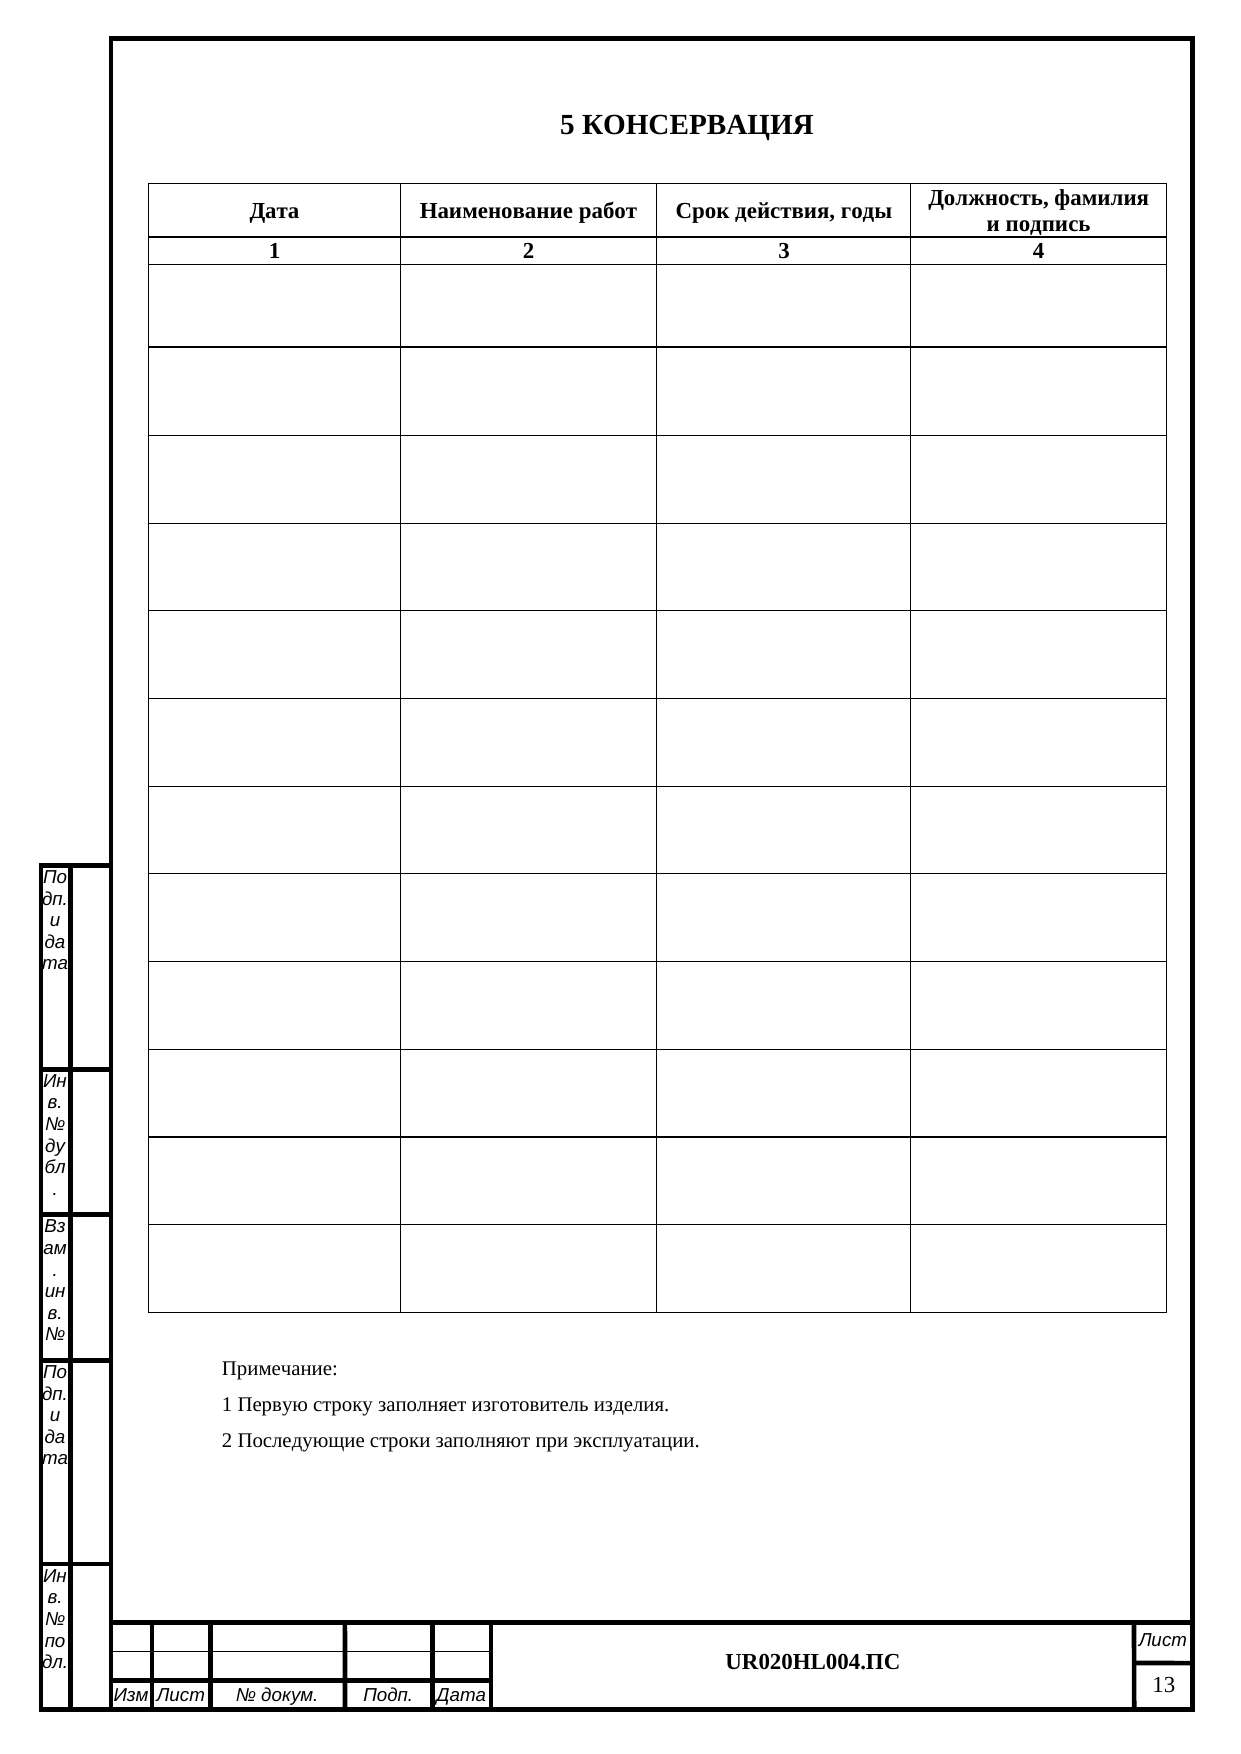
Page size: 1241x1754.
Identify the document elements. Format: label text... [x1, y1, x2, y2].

table_cell [149, 436, 400, 522]
list КОНСЕРВАЦИЯ [148, 107, 1167, 141]
table_cell 1 [149, 238, 400, 264]
table_cell [149, 699, 400, 786]
table_cell [401, 962, 656, 1049]
table_cell [149, 1050, 400, 1136]
table_cell [401, 1138, 656, 1224]
table_cell [657, 265, 910, 346]
table_cell [657, 874, 910, 961]
table_cell [401, 524, 656, 610]
table_cell [401, 699, 656, 786]
table_cell [149, 1225, 400, 1312]
table_cell [657, 1225, 910, 1312]
table_cell [911, 524, 1166, 610]
table_cell [149, 874, 400, 961]
table_header Срок действия, годы [657, 184, 910, 236]
table_cell [911, 611, 1166, 698]
table_cell [401, 787, 656, 873]
table_cell 3 [657, 238, 910, 264]
table_header Должность, фамилия и подпись [911, 184, 1166, 236]
table_cell [911, 787, 1166, 873]
table_cell [401, 1225, 656, 1312]
table_cell [657, 524, 910, 610]
table_cell [911, 348, 1166, 434]
table_cell [149, 348, 400, 434]
table_cell [657, 699, 910, 786]
text 1 Первую строку заполняет изготовитель изделия. [222, 1392, 1167, 1416]
table_cell [657, 611, 910, 698]
table_cell [911, 1050, 1166, 1136]
table_cell [911, 436, 1166, 522]
table_cell [657, 348, 910, 434]
table_cell [657, 1138, 910, 1224]
table_header Дата [149, 184, 400, 236]
table_cell [149, 265, 400, 346]
table_cell [911, 874, 1166, 961]
table_cell [657, 1050, 910, 1136]
table_cell [401, 265, 656, 346]
table_cell [911, 1225, 1166, 1312]
table_cell [149, 524, 400, 610]
table_cell [401, 1050, 656, 1136]
table_cell [657, 436, 910, 522]
table_cell [657, 787, 910, 873]
table_cell 2 [401, 238, 656, 264]
table_cell [149, 787, 400, 873]
table_cell [149, 1138, 400, 1224]
table_cell [149, 962, 400, 1049]
table_cell [911, 1138, 1166, 1224]
table_cell [911, 962, 1166, 1049]
table_cell [401, 874, 656, 961]
table_cell [401, 436, 656, 522]
table_cell [401, 348, 656, 434]
title 2 Последующие строки заполняют при эксплуатации. [148, 1428, 1167, 1452]
table_header Наименование работ [401, 184, 656, 236]
table_cell [149, 611, 400, 698]
text Примечание: [148, 1356, 1167, 1380]
table_cell [911, 265, 1166, 346]
table_cell [657, 962, 910, 1049]
table_cell 4 [911, 238, 1166, 264]
table_cell [911, 699, 1166, 786]
table_cell [401, 611, 656, 698]
